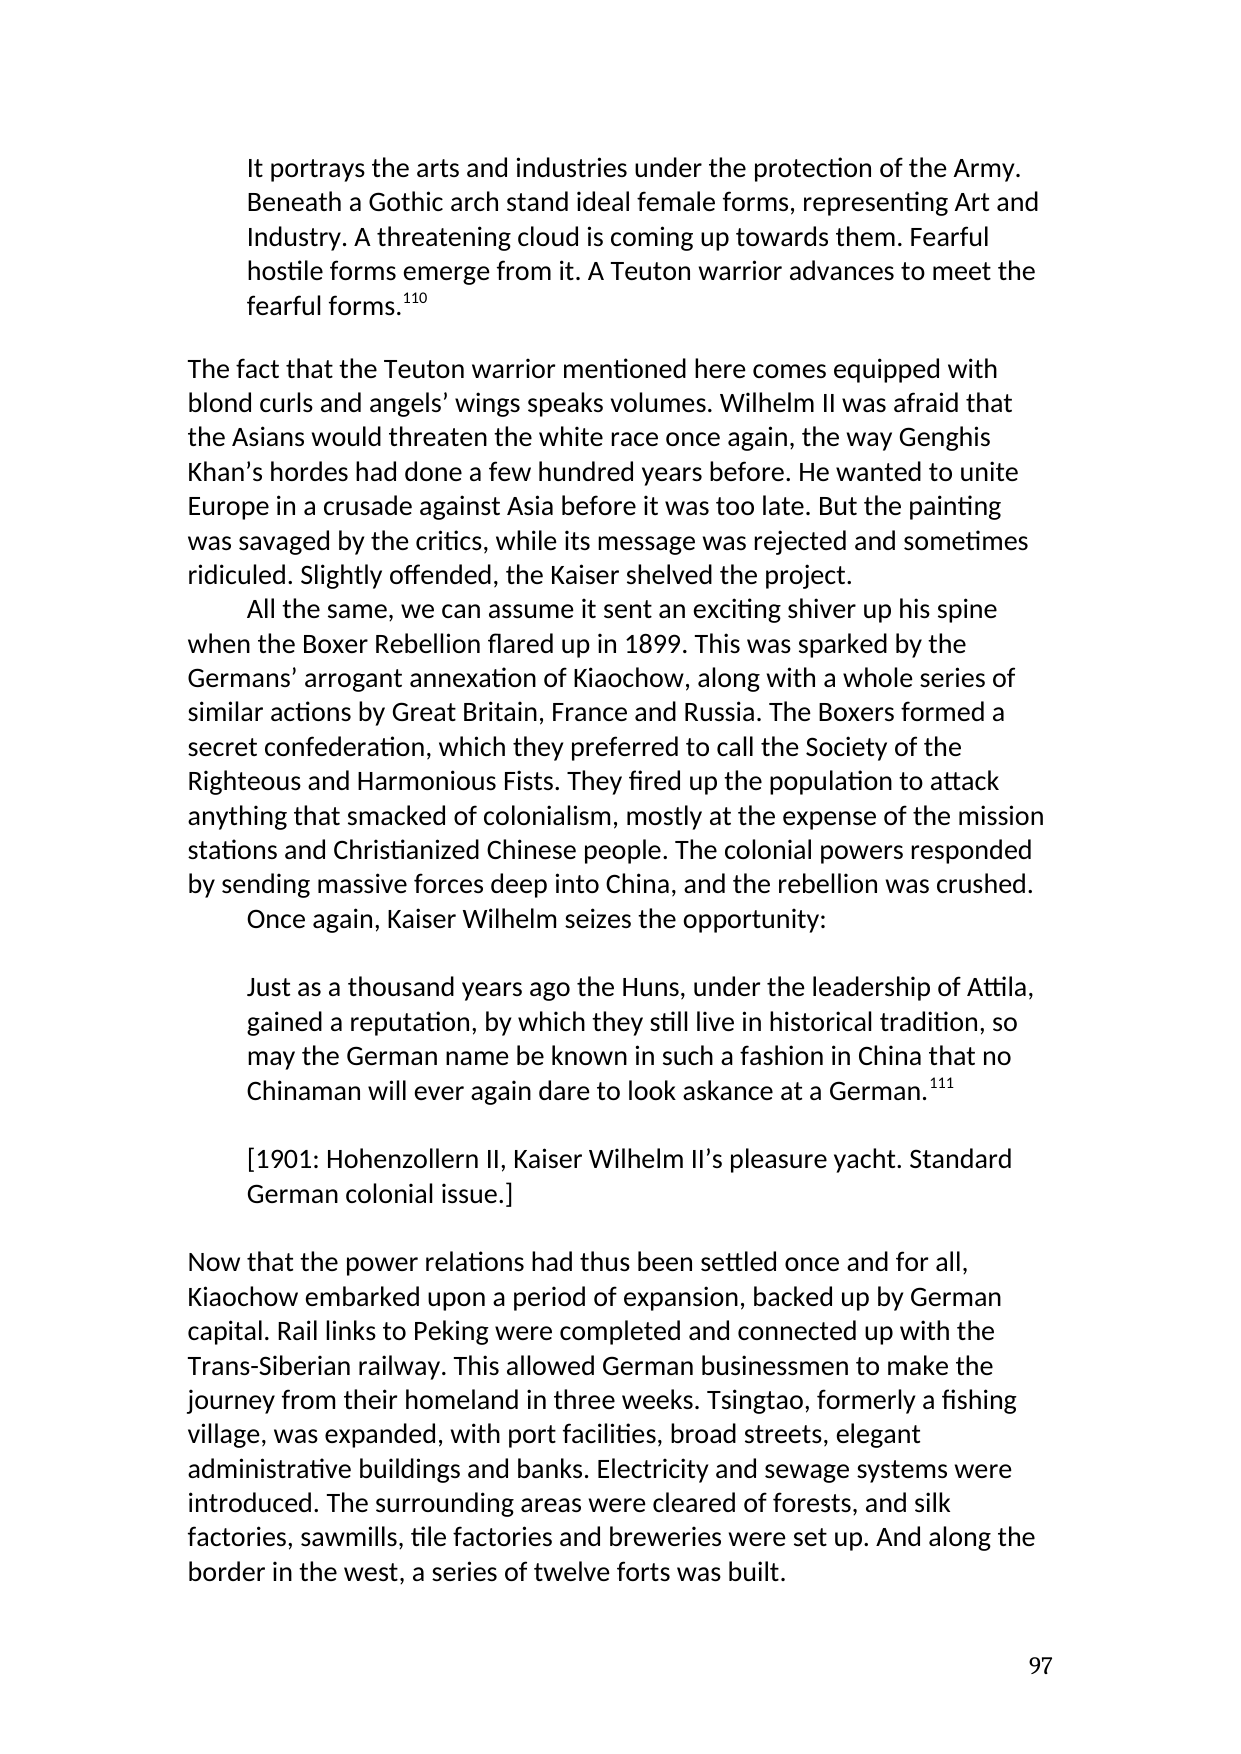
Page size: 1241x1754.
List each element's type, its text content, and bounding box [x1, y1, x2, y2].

text The fact that the Teuton warrior mentioned here comes equipped with blond curls and angels’ wings speaks volumes. Wilhelm II was afraid that the Asians would threaten the white race once again, the way Genghis Khan’s hordes had done a few hundred years before. He wanted to unite Europe in a crusade against Asia before it was too late. But the painting was savaged by the critics, while its message was rejected and sometimes ridiculed. Slightly offended, the Kaiser shelved the project. [187, 351, 1053, 591]
text All the same, we can assume it sent an exciting shiver up his spine when the Boxer Rebellion flared up in 1899. This was sparked by the Germans’ arrogant annexation of Kiaochow, along with a whole series of similar actions by Great Britain, France and Russia. The Boxers formed a secret confederation, which they preferred to call the Society of the Righteous and Harmonious Fists. They fired up the population to attack anything that smacked of colonialism, mostly at the expense of the mission stations and Christianized Chinese people. The colonial powers responded by sending massive forces deep into China, and the rebellion was crushed. [187, 591, 1053, 901]
text Once again, Kaiser Wilhelm seizes the opportunity: [187, 901, 1053, 935]
text It portrays the arts and industries under the protection of the Army. Beneath a Gothic arch stand ideal female forms, representing Art and Industry. A threatening cloud is coming up towards them. Fearful hostile forms emerge from it. A Teuton warrior advances to meet the fearful forms. [247, 150, 1053, 322]
text [1901: Hohenzollern II, Kaiser Wilhelm II’s pleasure yacht. Standard German colonial issue.] [247, 1141, 1053, 1210]
text Just as a thousand years ago the Huns, under the leadership of Attila, gained a reputation, by which they still live in historical tradition, so may the German name be known in such a fashion in China that no Chinaman will ever again dare to look askance at a German. [247, 969, 1053, 1107]
text Now that the power relations had thus been settled once and for all, Kiaochow embarked upon a period of expansion, backed up by German capital. Rail links to Peking were completed and connected up with the Trans-Siberian railway. This allowed German businessmen to make the journey from their homeland in three weeks. Tsingtao, formerly a fishing village, was expanded, with port facilities, broad streets, elegant administrative buildings and banks. Electricity and sewage systems were introduced. The surrounding areas were cleared of forests, and silk factories, sawmills, tile factories and breweries were set up. And along the border in the west, a series of twelve forts was built. [187, 1244, 1053, 1588]
